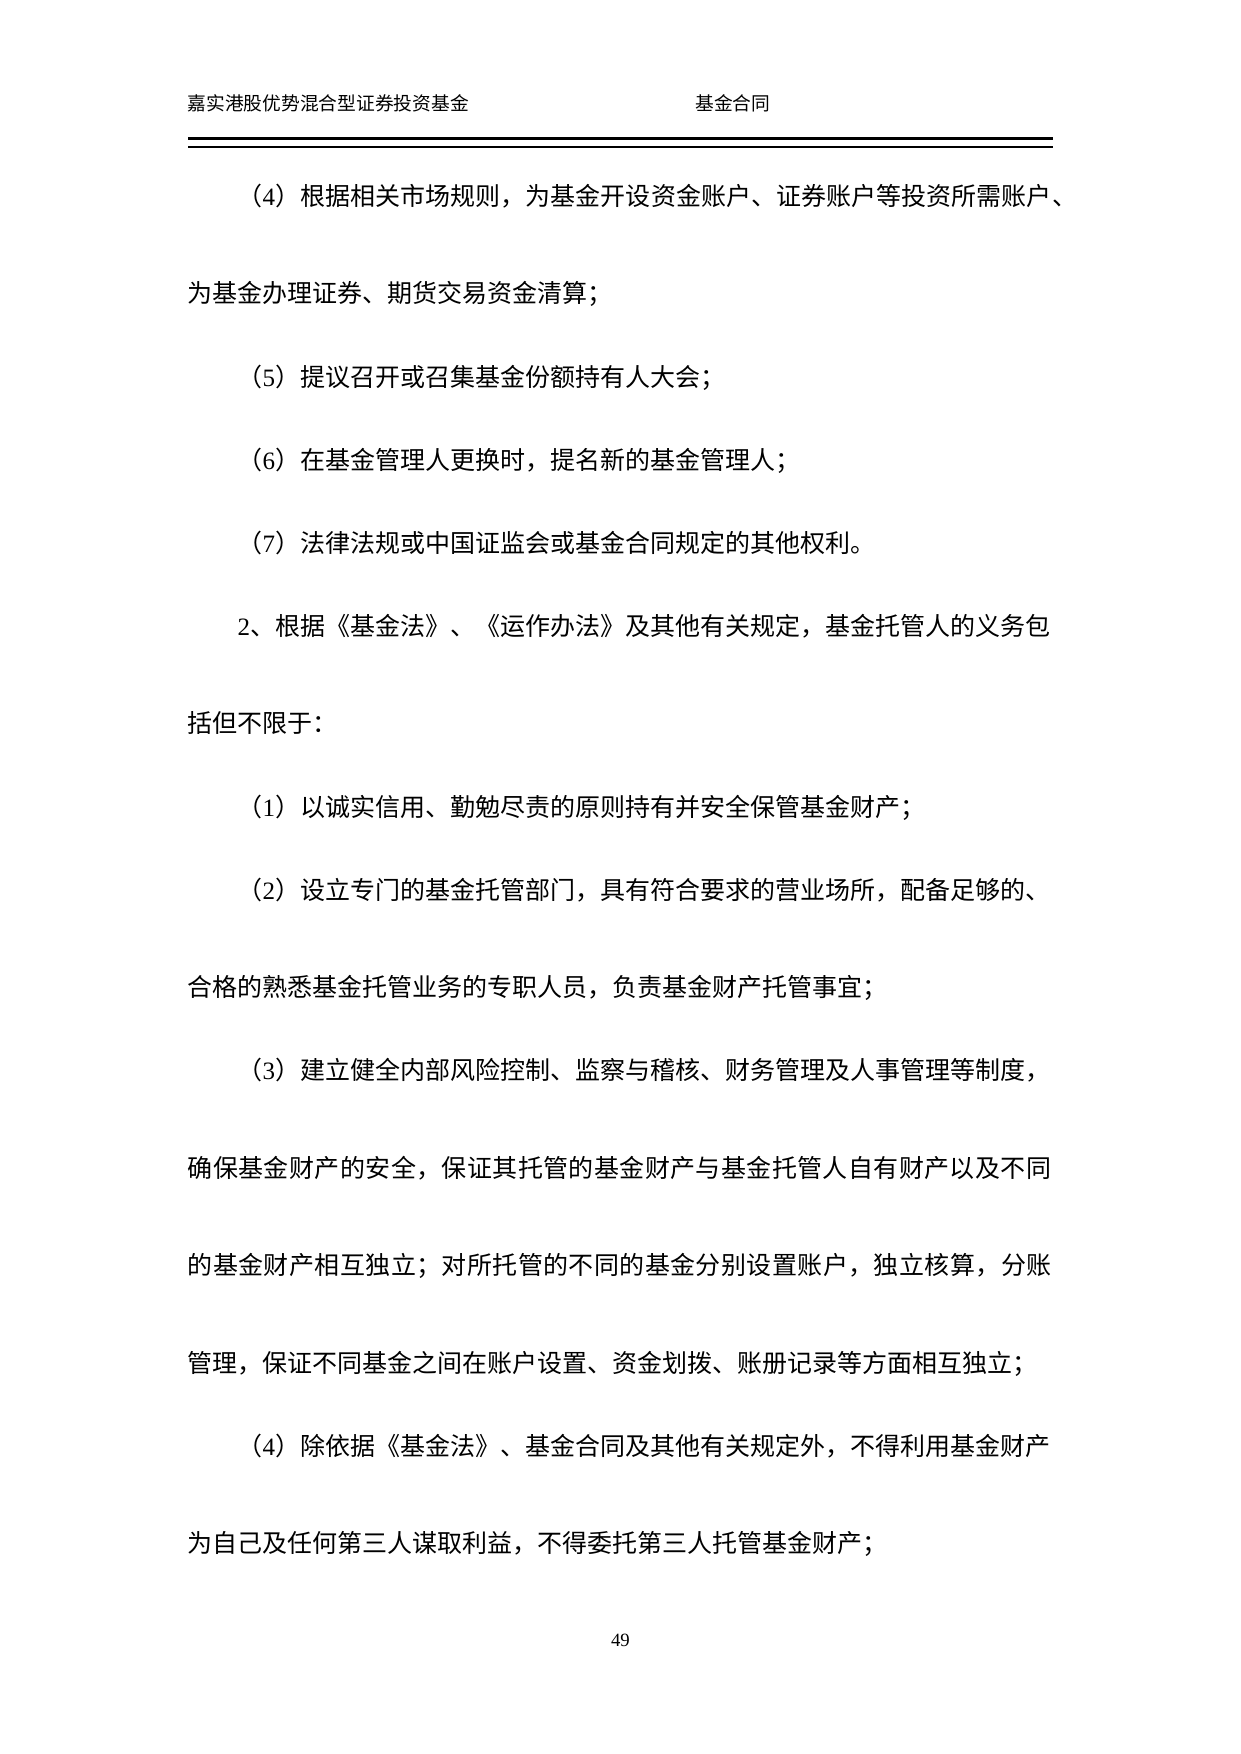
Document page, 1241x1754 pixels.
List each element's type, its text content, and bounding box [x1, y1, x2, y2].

text 2、根据《基金法》、《运作办法》及其他有关规定，基金托管人的义务包括但不限于： [187, 592, 1053, 754]
text （4）根据相关市场规则，为基金开设资金账户、证券账户等投资所需账户、为基金办理证券、期货交易资金清算； [187, 162, 1053, 324]
text （6）在基金管理人更换时，提名新的基金管理人； [187, 426, 1053, 491]
text （4）除依据《基金法》、基金合同及其他有关规定外，不得利用基金财产为自己及任何第三人谋取利益，不得委托第三人托管基金财产； [187, 1412, 1053, 1574]
text （3）建立健全内部风险控制、监察与稽核、财务管理及人事管理等制度，确保基金财产的安全，保证其托管的基金财产与基金托管人自有财产以及不同的基金财产相互独立；对所托管的不同的基金分别设置账户，独立核算，分账管理，保证不同基金之间在账户设置、资金划拨、账册记录等方面相互独立； [187, 1036, 1053, 1394]
text （2）设立专门的基金托管部门，具有符合要求的营业场所，配备足够的、合格的熟悉基金托管业务的专职人员，负责基金财产托管事宜； [187, 856, 1053, 1018]
text （5）提议召开或召集基金份额持有人大会； [187, 343, 1053, 408]
text （7）法律法规或中国证监会或基金合同规定的其他权利。 [187, 509, 1053, 574]
text （1）以诚实信用、勤勉尽责的原则持有并安全保管基金财产； [187, 773, 1053, 838]
